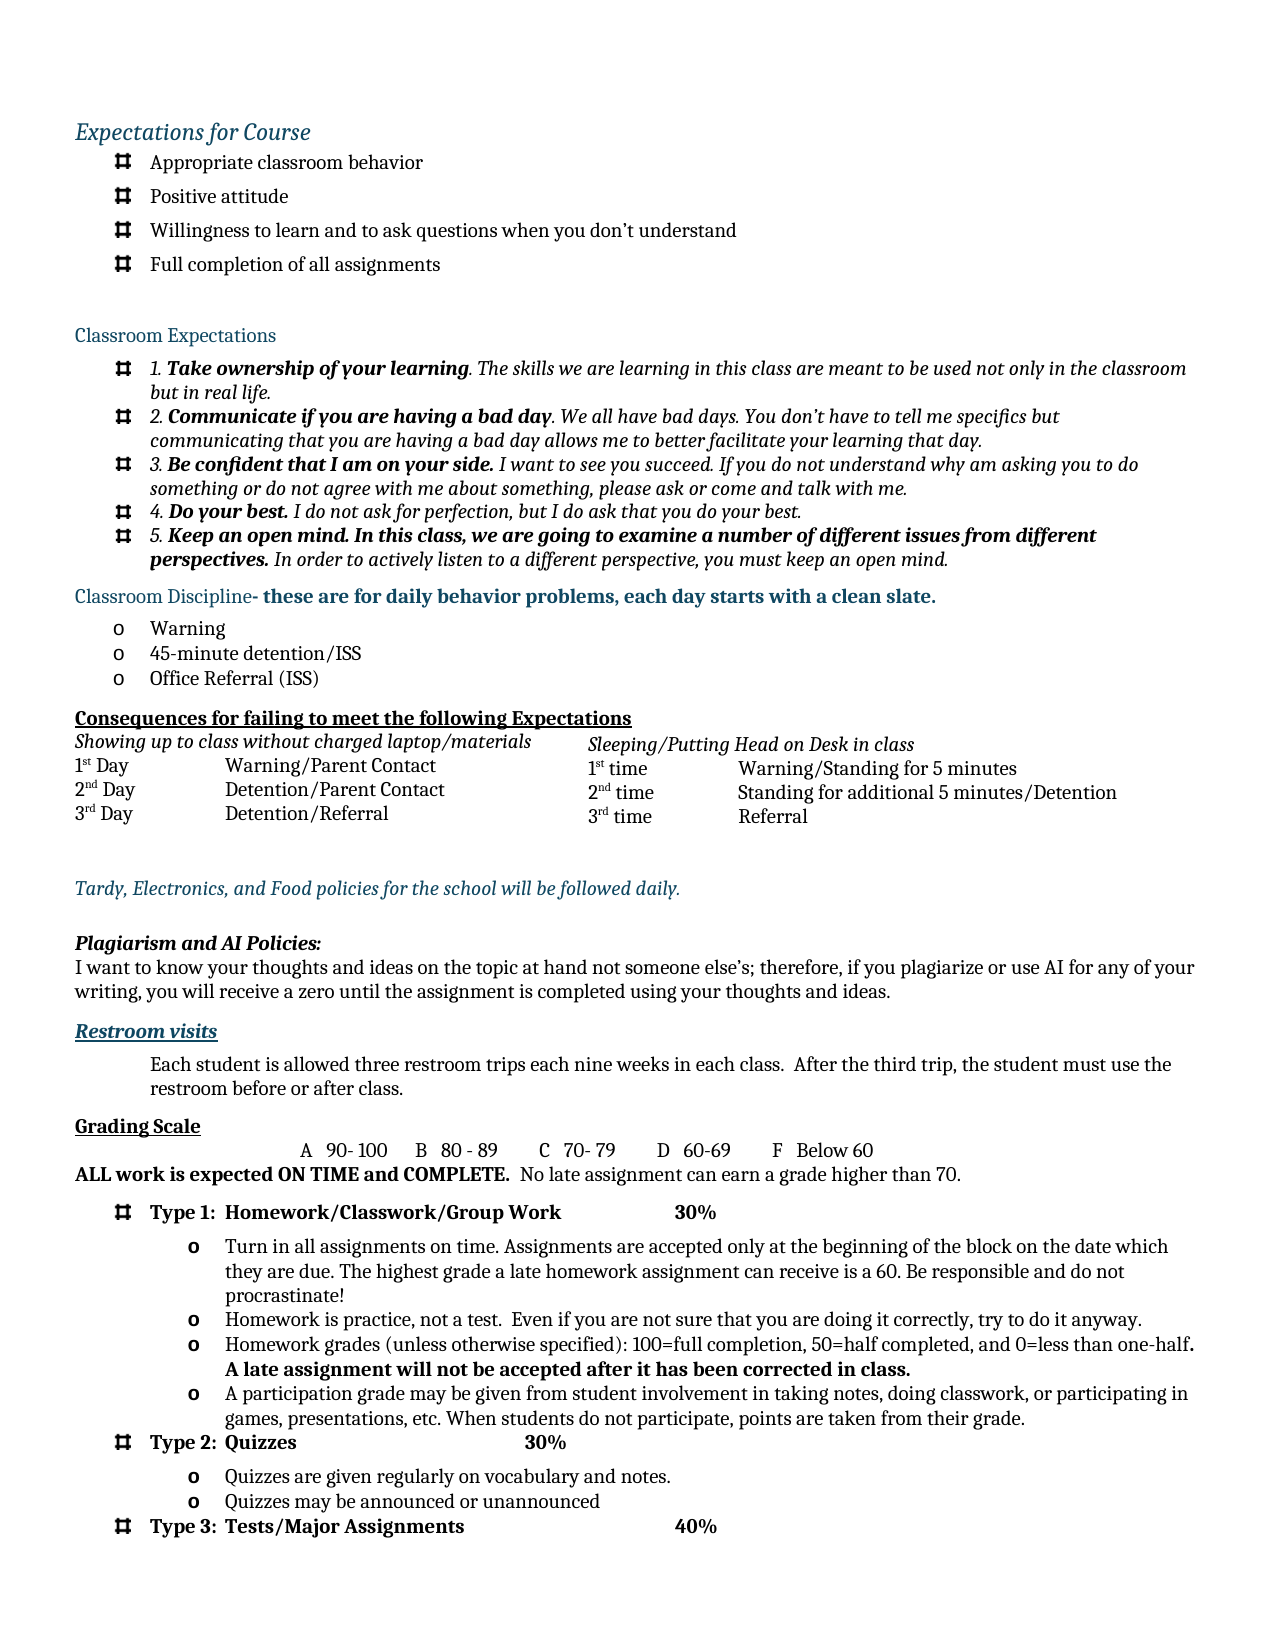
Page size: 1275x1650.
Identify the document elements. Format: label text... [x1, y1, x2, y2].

text Positive attitude [112, 184, 1200, 218]
picture [113, 454, 131, 471]
list 4. Do your best. I do not ask for perfection, but I do ask that you do your best. [112, 500, 1200, 524]
text Type 2: Quizzes 30% [112, 1431, 1200, 1465]
picture [112, 150, 131, 169]
list A participation grade may be given from student involvement in taking notes, doing classwork, or participating in games, presentations, etc. When students do not participate, points are taken from their grade. [187, 1382, 1200, 1431]
picture [113, 358, 131, 376]
list Quizzes may be announced or unannounced [187, 1490, 1200, 1515]
picture [112, 252, 131, 272]
text 2nd Day Detention/Parent Contact [75, 778, 1200, 802]
subtitle Tardy, Electronics, and Food policies for the school will be followed daily. [75, 877, 1200, 901]
text Willingness to learn and to ask questions when you don’t understand [112, 218, 1200, 252]
subtitle Classroom Expectations [75, 324, 1200, 348]
picture [113, 502, 131, 519]
list 3. Be confident that I am on your side. I want to see you succeed. If you do not understand why am asking you to do something or do not agree with me about something, please ask or come and talk with me. [112, 452, 1200, 500]
list Turn in all assignments on time. Assignments are accepted only at the beginning of the block on the date which they are due. The highest grade a late homework assignment can receive is a 60. Be responsible and do not procrastinate! [187, 1235, 1200, 1308]
list Homework is practice, not a test. Even if you are not sure that you are doing it correctly, try to do it anyway. [187, 1308, 1200, 1333]
text Grading Scale [75, 1115, 1200, 1139]
list Homework grades (unless otherwise specified): 100=full completion, 50=half completed, and 0=less than one-half. A late assignment will not be accepted after it has been corrected in class. [187, 1333, 1200, 1382]
text Type 1: Homework/Classwork/Group Work 30% [112, 1201, 1200, 1235]
picture [112, 184, 131, 204]
text Type 3: Tests/Major Assignments 40% [112, 1515, 1200, 1549]
subtitle Expectations for Course [75, 117, 1200, 146]
list Quizzes are given regularly on vocabulary and notes. [187, 1465, 1200, 1490]
list 45-minute detention/ISS [112, 642, 1200, 667]
text Consequences for failing to meet the following Expectations [75, 706, 1200, 730]
subtitle Classroom Discipline- these are for daily behavior problems, each day starts with a clean slate. [75, 584, 1200, 608]
picture [112, 1515, 131, 1534]
text I want to know your thoughts and ideas on the topic at hand not someone else’s; therefore, if you plagiarize or use AI for any of your writing, you will receive a zero until the assignment is completed using your thoughts and ideas. [75, 956, 1200, 1003]
text A 90- 100 B 80 - 89 C 70- 79 D 60-69 F Below 60 [225, 1139, 1200, 1163]
picture [113, 406, 131, 424]
picture [112, 1201, 131, 1220]
text Showing up to class without charged laptop/materials [75, 730, 1200, 754]
text Full completion of all assignments [112, 252, 1200, 287]
list Office Referral (ISS) [112, 667, 1200, 692]
list Warning [112, 617, 1200, 642]
text 1st Day Warning/Parent Contact [75, 754, 1200, 778]
list 5. Keep an open mind. In this class, we are going to examine a number of different issues from different perspectives. In order to actively listen to a different perspective, you must keep an open mind. [112, 524, 1200, 572]
text Appropriate classroom behavior [112, 150, 1200, 184]
text ALL work is expected ON TIME and COMPLETE. No late assignment can earn a grade higher than 70. [75, 1163, 1200, 1187]
subtitle Restroom visits [75, 1020, 1200, 1044]
picture [113, 526, 131, 543]
text 3rd Day Detention/Referral [75, 802, 1200, 826]
text Each student is allowed three restroom trips each nine weeks in each class. After the third trip, the student must use the restroom before or after class. [150, 1052, 1200, 1100]
text Plagiarism and AI Policies: [75, 932, 1200, 956]
list 2. Communicate if you are having a bad day. We all have bad days. You don’t have to tell me specifics but communicating that you are having a bad day allows me to better facilitate your learning that day. [112, 404, 1200, 452]
list 1. Take ownership of your learning. The skills we are learning in this class are meant to be used not only in the classroom but in real life. [112, 356, 1200, 404]
picture [112, 1431, 131, 1450]
picture [112, 218, 131, 238]
